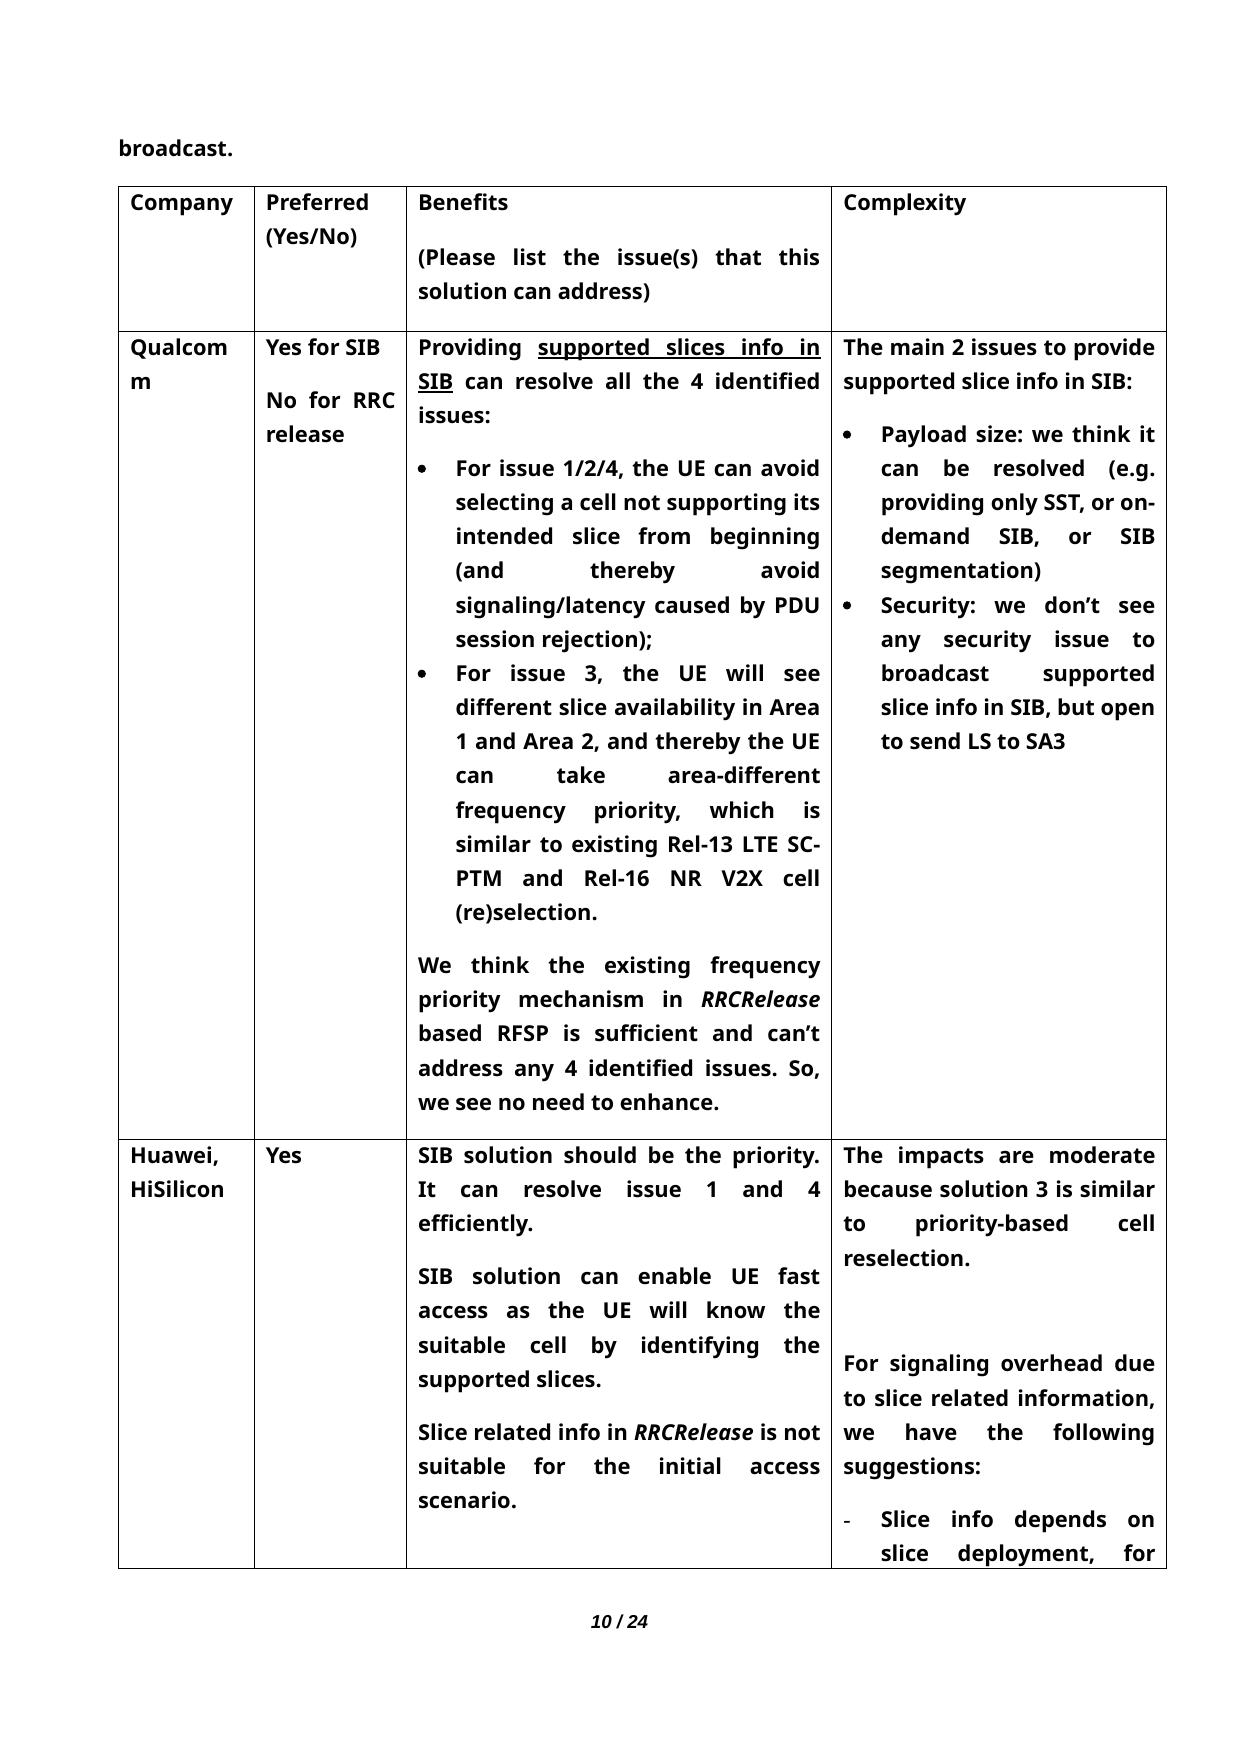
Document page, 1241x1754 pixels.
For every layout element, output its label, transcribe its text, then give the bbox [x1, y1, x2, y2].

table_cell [832, 1140, 1166, 1568]
table_cell Huawei, HiSilicon [119, 1140, 254, 1568]
table_cell Yes for SIB No for RRC release [255, 332, 406, 1139]
table_header Complexity [832, 187, 1166, 331]
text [118, 133, 1122, 163]
table_cell Qualcomm [119, 332, 254, 1139]
table_header Preferred (Yes/No) [255, 187, 406, 331]
table_cell Yes [255, 1140, 406, 1568]
table_header Company [119, 187, 254, 331]
table_cell Providing supported slices info in SIB can resolve all the 4 identified issues: For issue 1/2/4, the UE can avoid selecting a cell not supporting its intended slice from beginning (and thereby avoid signaling/latency caused by PDU session rejection); For issue 3, the UE will see different slice availability in Area 1 and Area 2, and thereby the UE can take area-different frequency priority, which is similar to existing Rel-13 LTE SC-PTM and Rel-16 NR V2X cell (re)selection. We think the existing frequency priority mechanism in RRCRelease based RFSP is sufficient and can’t address any 4 identified issues. So, we see no need to enhance. [407, 332, 831, 1139]
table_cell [407, 1140, 831, 1568]
table_header Benefits (Please list the issue(s) that this solution can address) [407, 187, 831, 331]
table_cell The main 2 issues to provide supported slice info in SIB: Payload size: we think it can be resolved (e.g. providing only SST, or on-demand SIB, or SIB segmentation) Security: we don’t see any security issue to broadcast supported slice info in SIB, but open to send LS to SA3 [832, 332, 1166, 1139]
